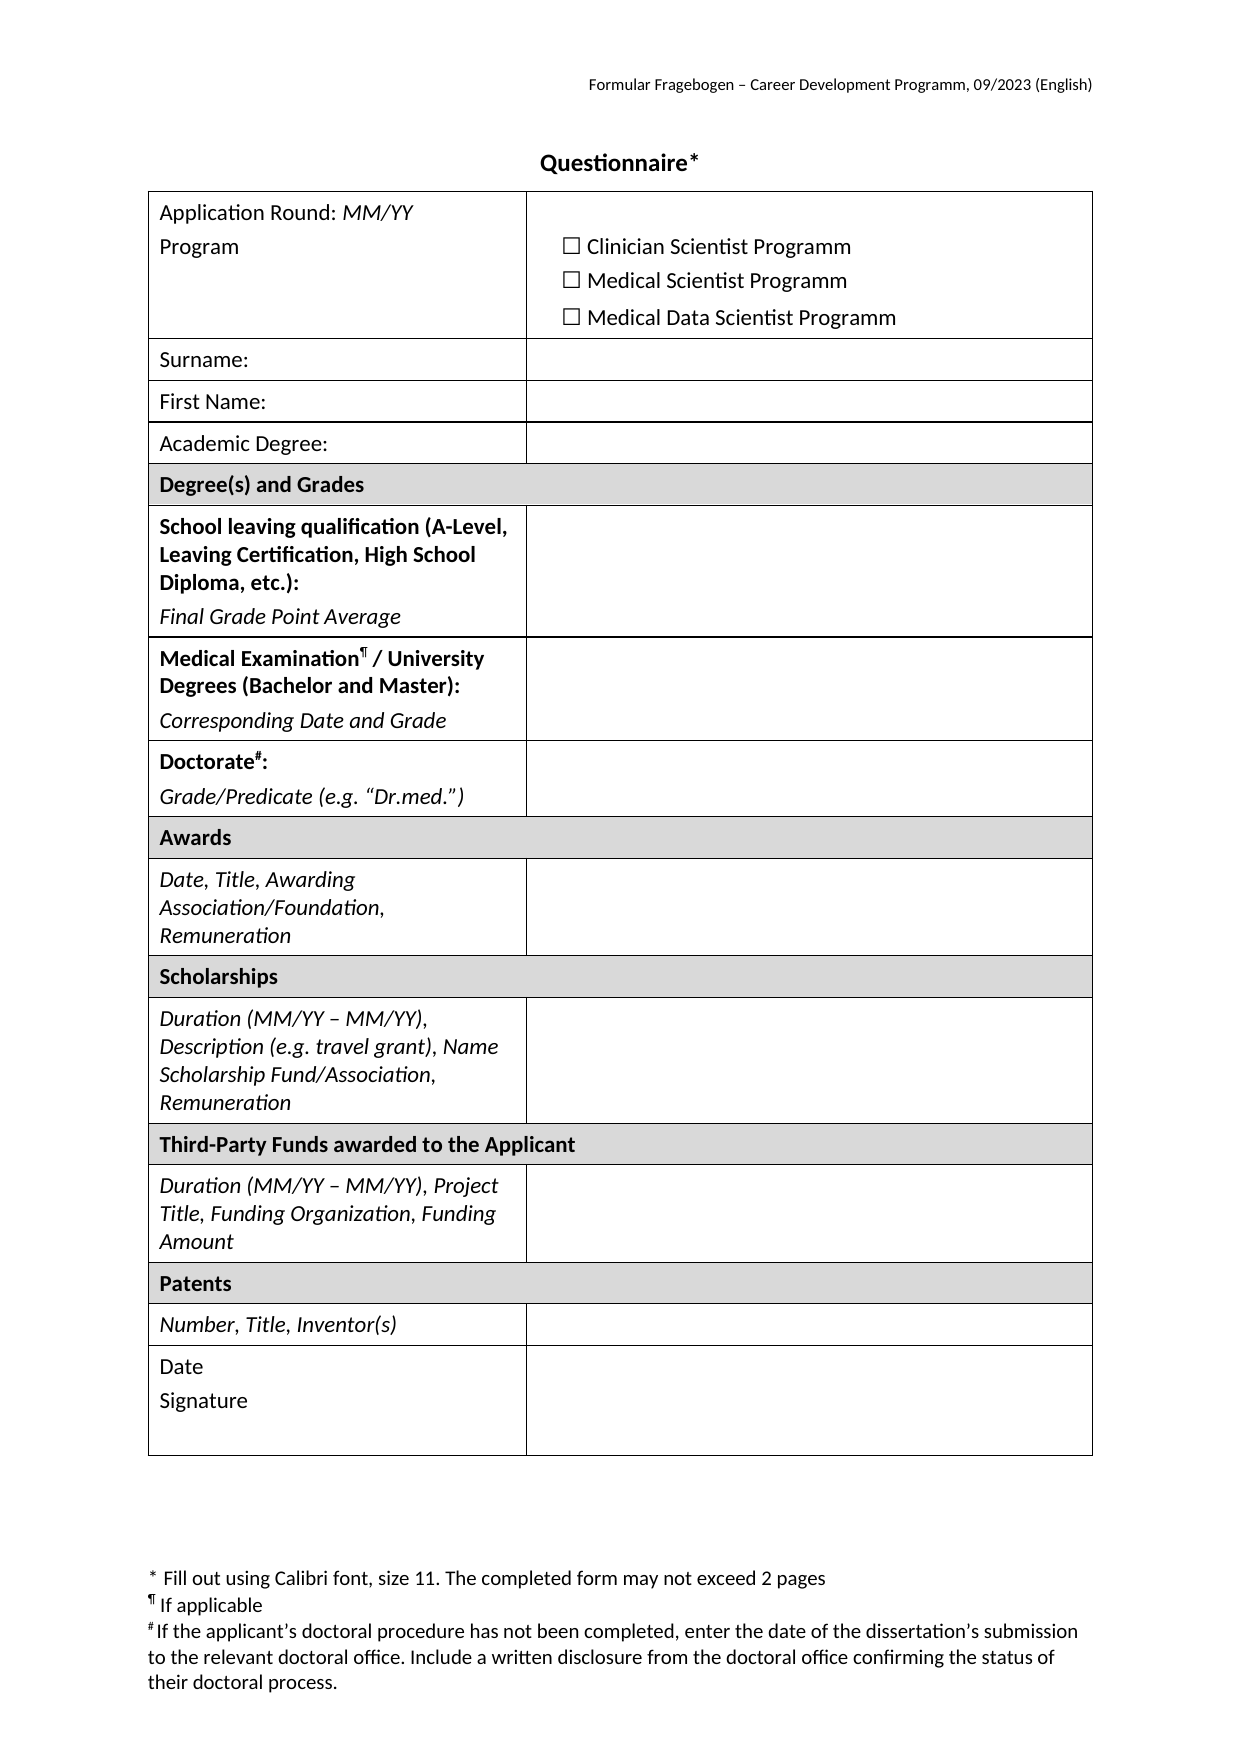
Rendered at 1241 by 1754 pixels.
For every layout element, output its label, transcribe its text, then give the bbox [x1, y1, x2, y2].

table_cell [527, 1165, 1092, 1262]
table_cell [527, 381, 1092, 421]
table_cell [527, 1346, 1092, 1455]
table_cell [527, 339, 1092, 380]
table_cell Duration (MM/YY – MM/YY), Description (e.g. travel grant), Name Scholarship Fund/Association, Remuneration [149, 998, 526, 1122]
table_cell First Name: [149, 381, 526, 421]
table_cell Doctorate#: Grade/Predicate (e.g. “Dr.med.”) [149, 741, 526, 816]
table_cell Degree(s) and Grades [149, 464, 1092, 504]
table_cell Duration (MM/YY – MM/YY), Project Title, Funding Organization, Funding Amount [149, 1165, 526, 1262]
table_cell Number, Title, Inventor(s) [149, 1304, 526, 1345]
table_cell Date, Title, Awarding Association/Foundation, Remuneration [149, 859, 526, 955]
table_cell [527, 859, 1092, 955]
text Questionnaire* [148, 148, 1093, 178]
table_cell [527, 998, 1092, 1122]
table_cell [527, 423, 1092, 463]
table_cell Patents [149, 1263, 1092, 1303]
table_header Clinician Scientist Programm Medical Scientist Programm Medical Data Scientist Programm [527, 192, 1092, 338]
table_cell Surname: [149, 339, 526, 380]
table_cell Medical Examination¶ / University Degrees (Bachelor and Master): Corresponding Date and Grade [149, 638, 526, 740]
table_cell Date Signature [149, 1346, 526, 1455]
table_cell Third-Party Funds awarded to the Applicant [149, 1124, 1092, 1164]
table_cell Academic Degree: [149, 423, 526, 463]
table_cell Scholarships [149, 956, 1092, 997]
table_cell [527, 741, 1092, 816]
table_cell [527, 506, 1092, 636]
table_cell [527, 638, 1092, 740]
table_cell School leaving qualification (A-Level, Leaving Certification, High School Diploma, etc.): Final Grade Point Average [149, 506, 526, 636]
table_header Application Round: MM/YY Program [149, 192, 526, 338]
table_cell [527, 1304, 1092, 1345]
table_cell Awards [149, 817, 1092, 858]
